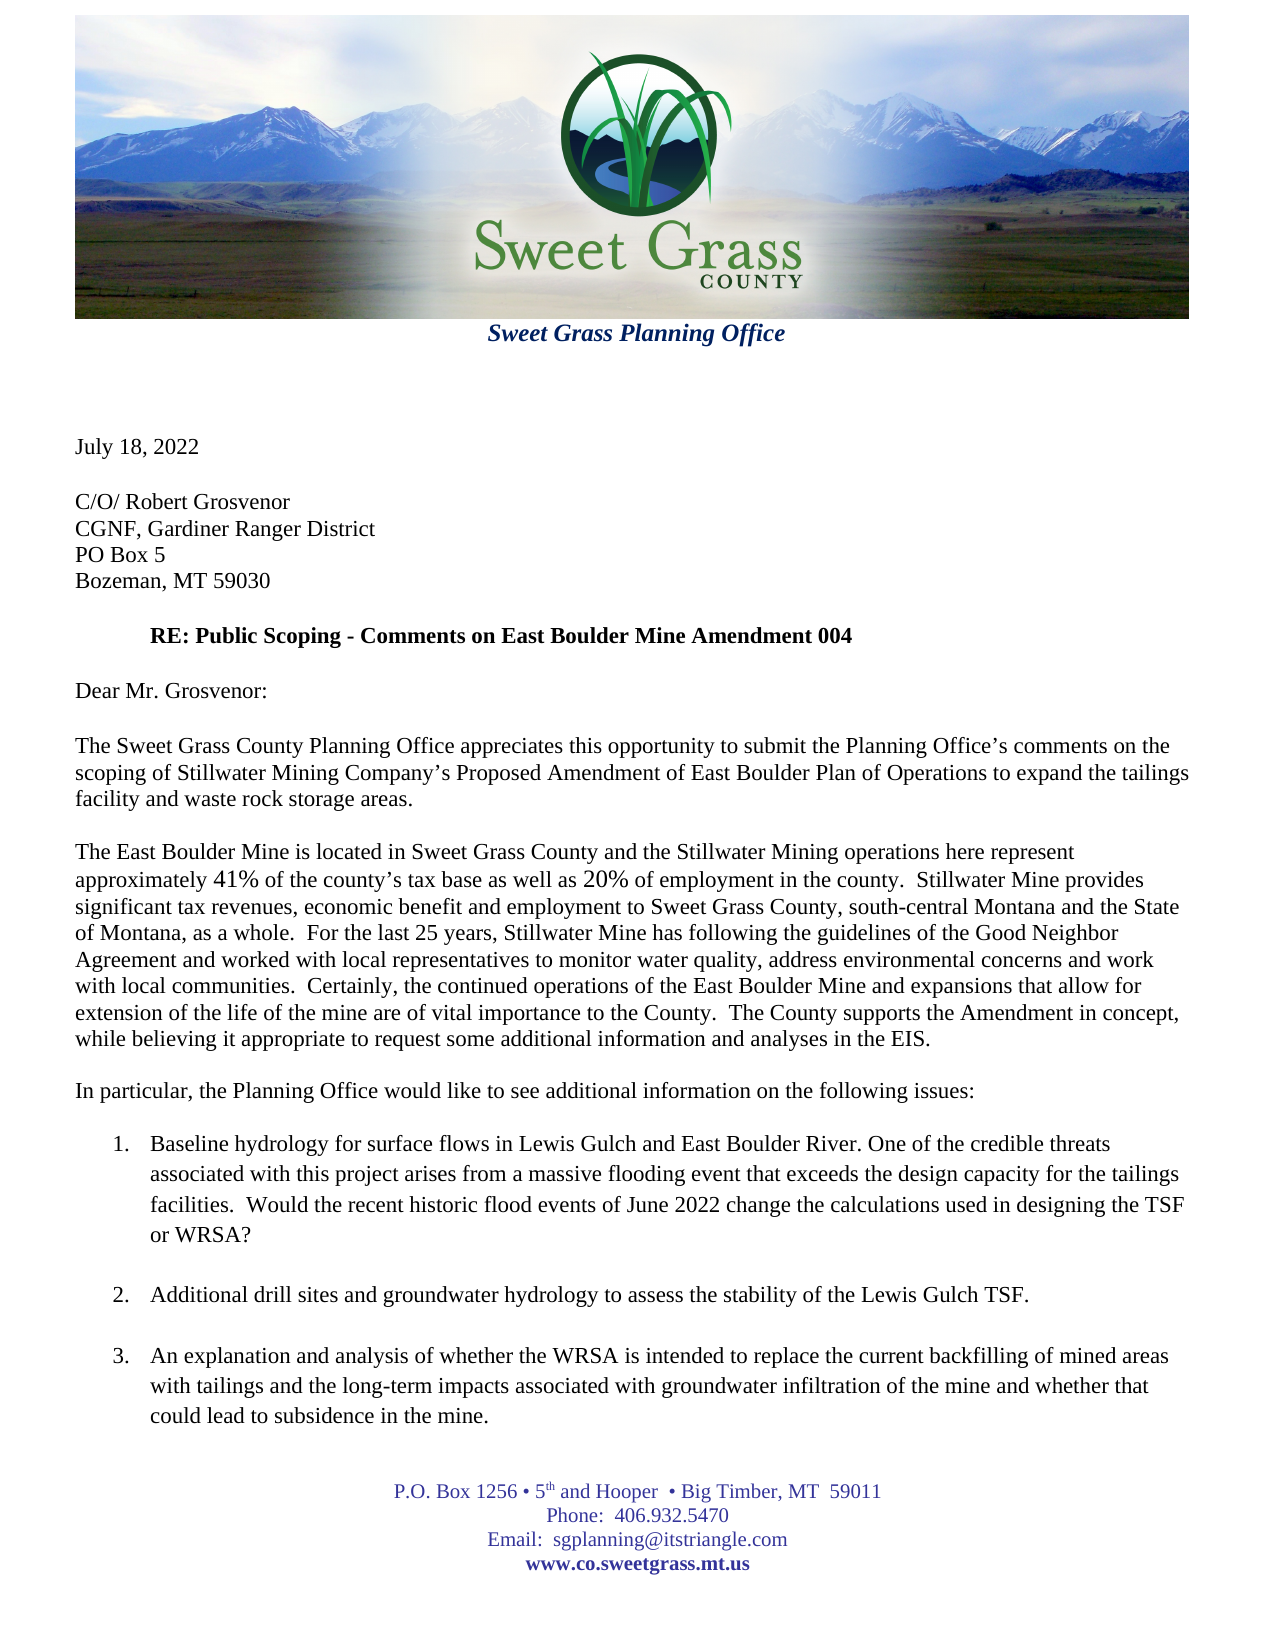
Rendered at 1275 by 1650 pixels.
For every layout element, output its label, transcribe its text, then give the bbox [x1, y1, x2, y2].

list Baseline hydrology for surface flows in Lewis Gulch and East Boulder River. One of the credible threats associated with this project arises from a massive flooding event that exceeds the design capacity for the tailings facilities. Would the recent historic flood events of June 2022 change the calculations used in designing the TSF or WRSA? [112, 1130, 1200, 1247]
text Bozeman, MT 59030 [75, 567, 1200, 594]
text CGNF, Gardiner Ranger District [75, 514, 1200, 541]
text July 18, 2022 [75, 433, 1200, 459]
text Dear Mr. Grosvenor: [75, 677, 1200, 704]
text C/O/ Robert Grosvenor [75, 488, 1200, 514]
text In particular, the Planning Office would like to see additional information on the following issues: [75, 1078, 1200, 1104]
list An explanation and analysis of whether the WRSA is intended to replace the current backfilling of mined areas with tailings and the long-term impacts associated with groundwater infiltration of the mine and whether that could lead to subsidence in the mine. [112, 1342, 1200, 1428]
text PO Box 5 [75, 541, 1200, 567]
text The East Boulder Mine is located in Sweet Grass County and the Stillwater Mining operations here represent approximately 41% of the county’s tax base as well as 20% of employment in the county. Stillwater Mine provides significant tax revenues, economic benefit and employment to Sweet Grass County, south-central Montana and the State of Montana, as a whole. For the last 25 years, Stillwater Mine has following the guidelines of the Good Neighbor Agreement and worked with local representatives to monitor water quality, address environmental concerns and work with local communities. Certainly, the continued operations of the East Boulder Mine and expansions that allow for extension of the life of the mine are of vital importance to the County. The County supports the Amendment in concept, while believing it appropriate to request some additional information and analyses in the EIS. [75, 838, 1200, 1051]
text The Sweet Grass County Planning Office appreciates this opportunity to submit the Planning Office’s comments on the scoping of Stillwater Mining Company’s Proposed Amendment of East Boulder Plan of Operations to expand the tailings facility and waste rock storage areas. [75, 733, 1200, 812]
picture [75, 15, 1189, 319]
list Additional drill sites and groundwater hydrology to assess the stability of the Lewis Gulch TSF. [112, 1281, 1200, 1308]
text RE: Public Scoping - Comments on East Boulder Mine Amendment 004 [150, 622, 1200, 649]
